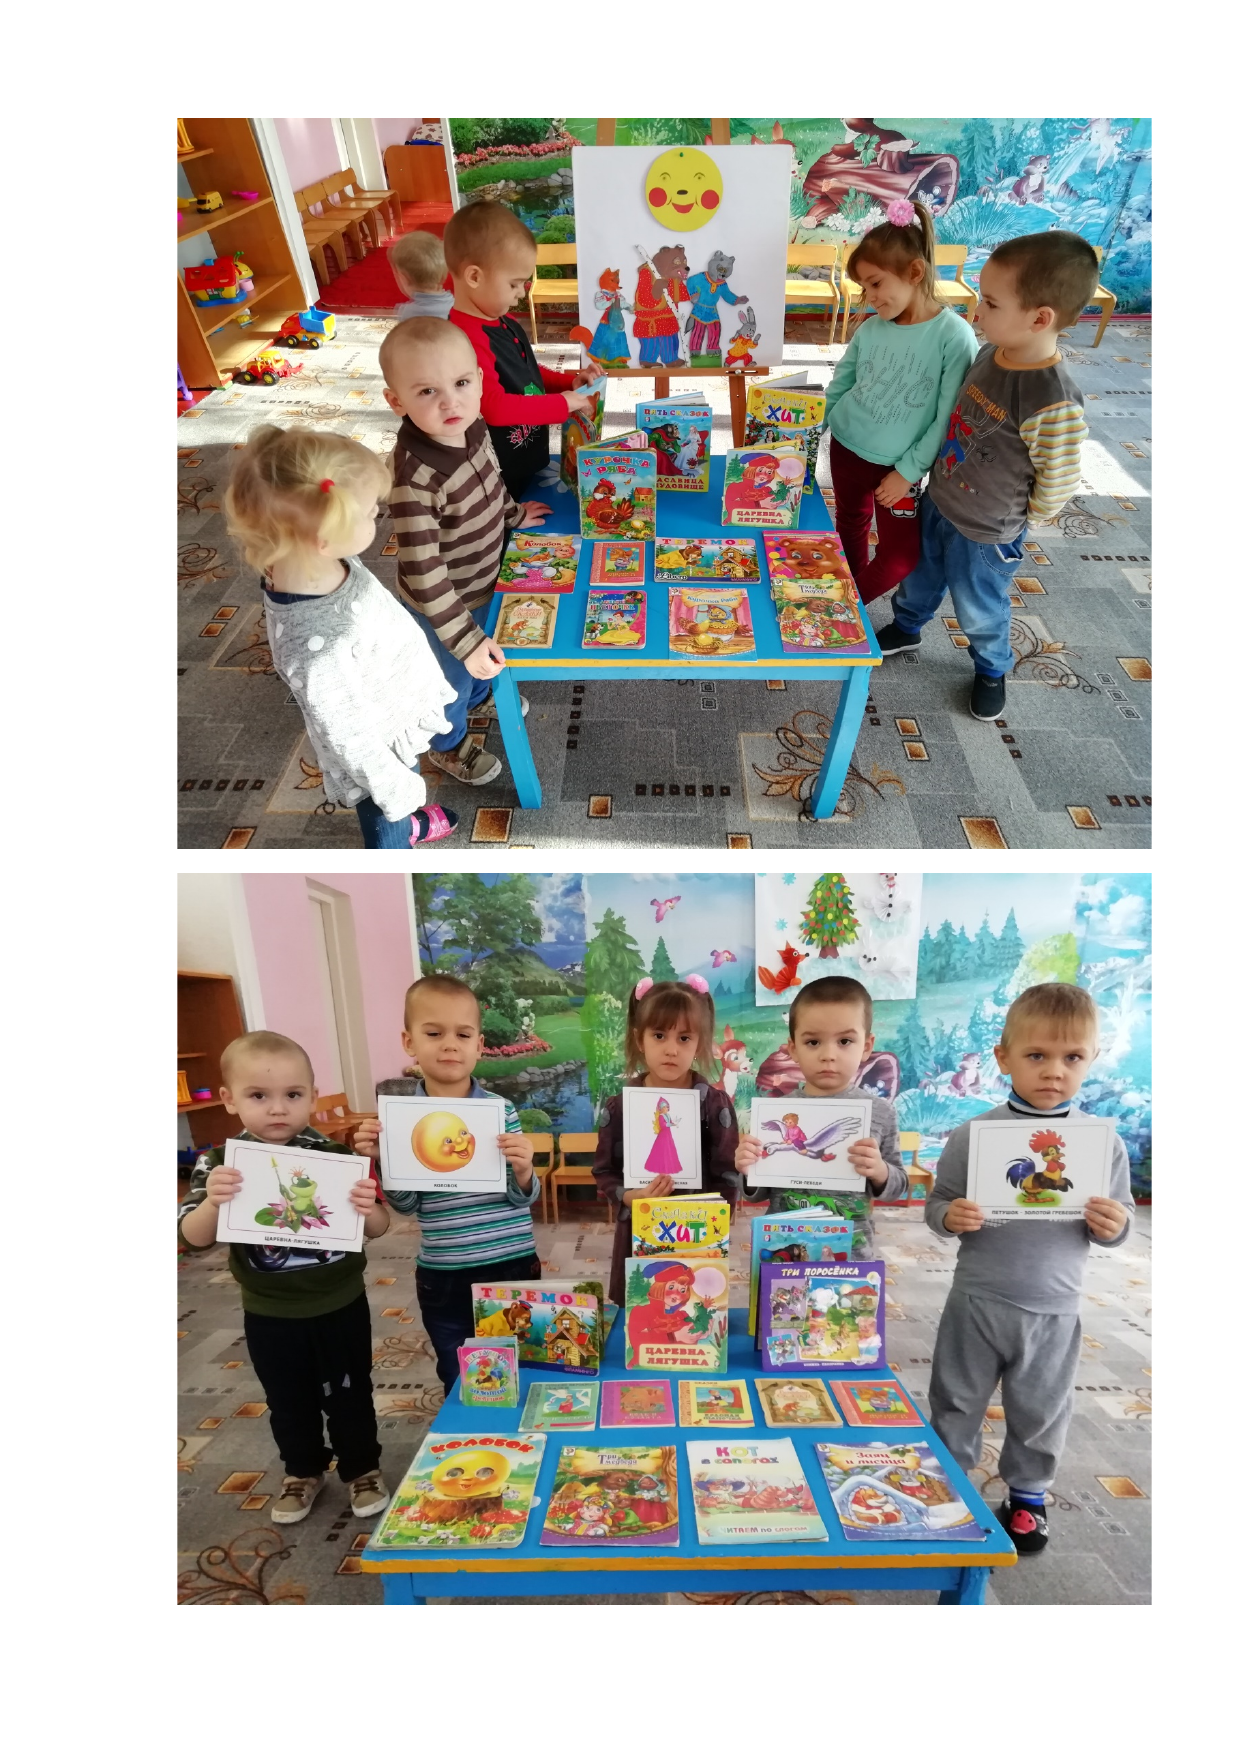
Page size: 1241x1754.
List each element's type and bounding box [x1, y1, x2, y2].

picture [177, 118, 1152, 849]
picture [177, 873, 1152, 1605]
